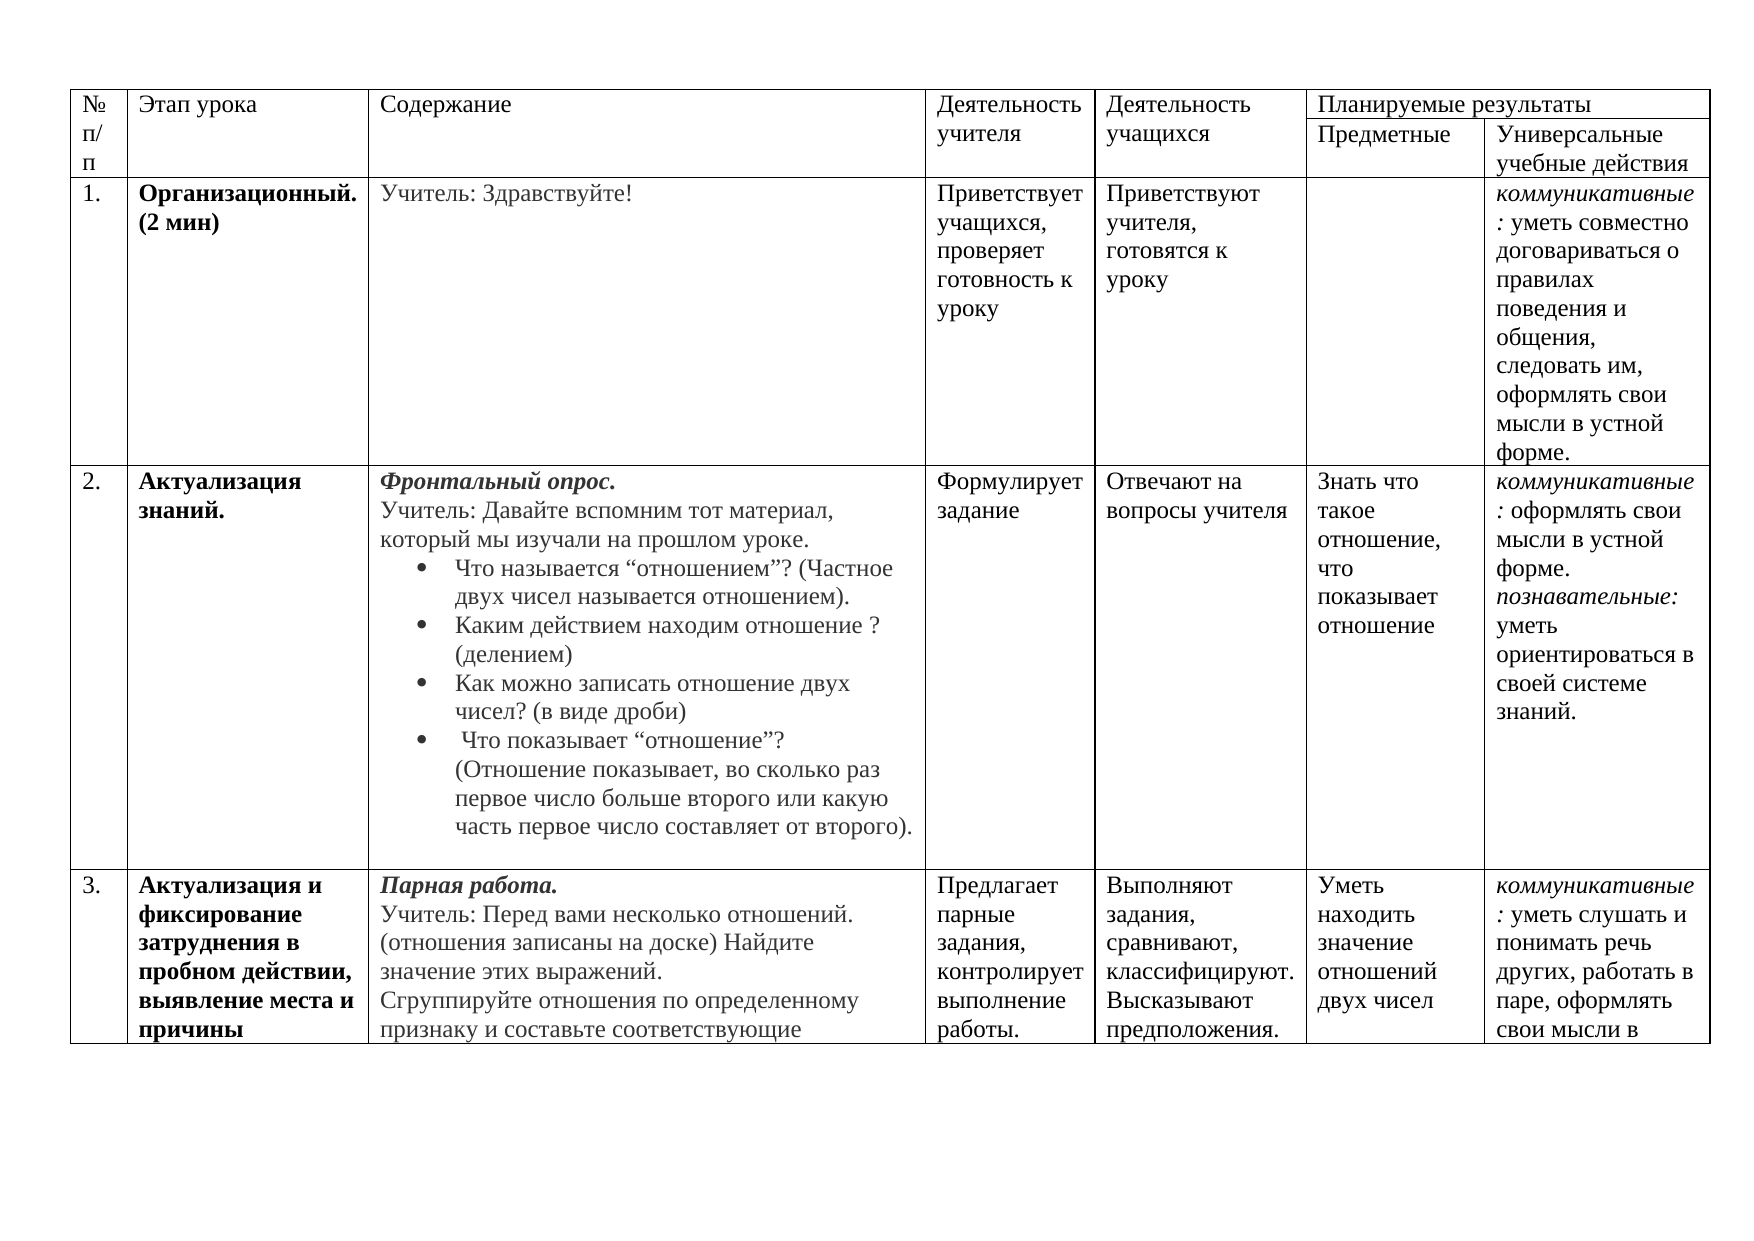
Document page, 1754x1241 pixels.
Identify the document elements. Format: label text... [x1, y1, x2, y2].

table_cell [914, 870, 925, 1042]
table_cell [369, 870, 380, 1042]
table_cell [1485, 870, 1709, 1042]
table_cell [1096, 870, 1306, 1042]
table_header Планируемые результаты [1307, 90, 1709, 118]
table_cell Знать что такое отношение, что показывает отношение [1307, 466, 1484, 869]
table_cell Организационный. (2 мин) [128, 178, 368, 465]
table_cell Универсальные учебные действия [1485, 119, 1709, 177]
table_cell Предметные [1307, 119, 1484, 177]
table_header № п/п [71, 90, 127, 177]
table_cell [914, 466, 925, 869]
table_cell Формулирует задание [926, 466, 1094, 869]
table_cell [926, 870, 1094, 1042]
table_cell Актуализация знаний. [128, 466, 368, 869]
table_cell Приветствует учащихся, проверяет готовность к уроку [926, 178, 1094, 465]
table_cell Приветствуют учителя, готовятся к уроку [1096, 178, 1306, 465]
table_header Деятельность учителя [926, 90, 1094, 177]
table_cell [1307, 870, 1484, 1042]
table_cell [1307, 178, 1484, 465]
table_cell 3. [71, 870, 127, 1042]
table_header Содержание [369, 90, 925, 177]
table_header Этап урока [128, 90, 368, 177]
table_cell Учитель: Здравствуйте! [369, 178, 925, 465]
table_header Деятельность учащихся [1096, 90, 1306, 177]
table_cell 1. [71, 178, 127, 465]
table_cell 2. [71, 466, 127, 869]
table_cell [128, 870, 368, 1042]
table_cell Отвечают на вопросы учителя [1096, 466, 1306, 869]
table_cell коммуникативные: уметь совместно договариваться о правилах поведения и общения, следовать им, оформлять свои мысли в устной форме. [1485, 178, 1709, 465]
table_cell коммуникативные: оформлять свои мысли в устной форме. познавательные: уметь ориентироваться в своей системе знаний. [1485, 466, 1709, 869]
